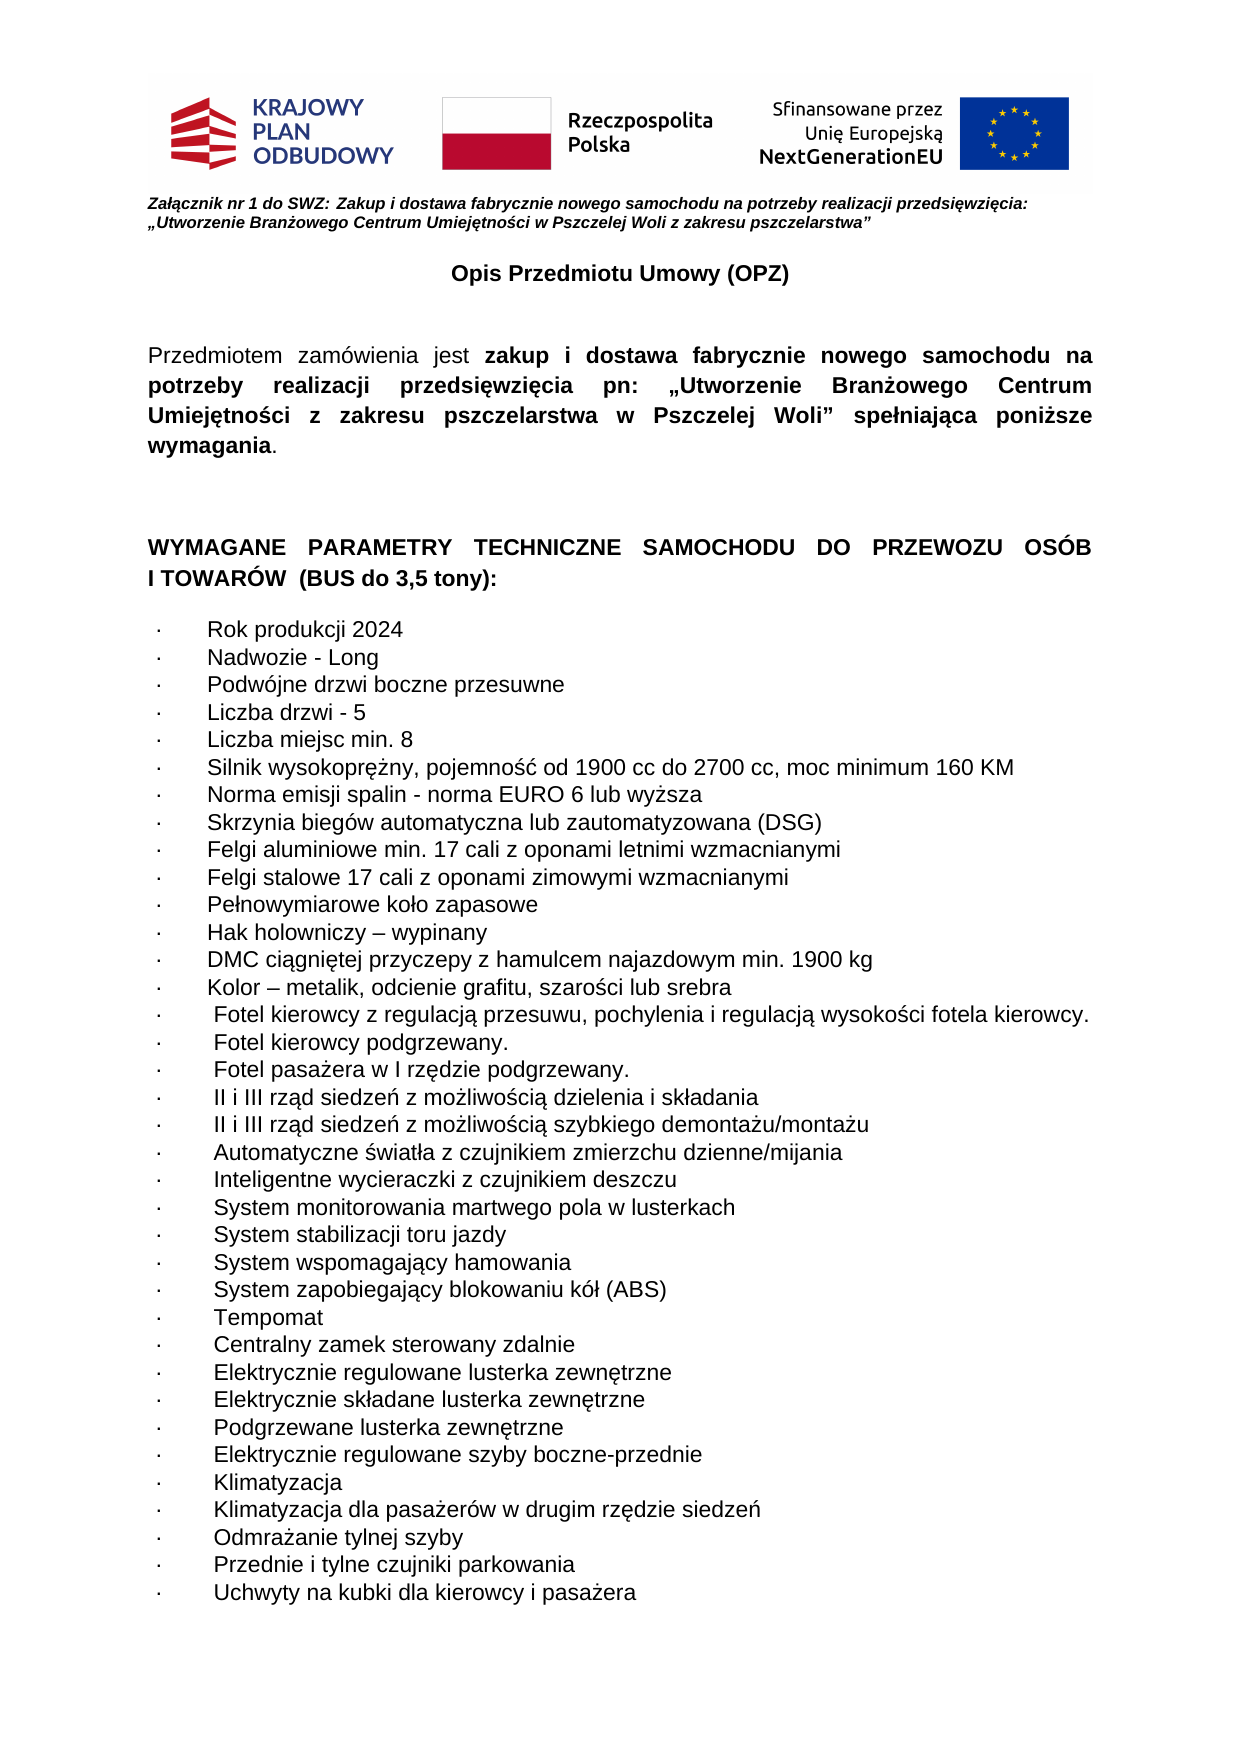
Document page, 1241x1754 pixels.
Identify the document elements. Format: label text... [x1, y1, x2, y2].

table_cell · Felgi stalowe 17 cali z oponami zimowymi wzmacnianymi [148, 863, 1227, 891]
table_cell · System zapobiegający blokowaniu kół (ABS) [148, 1276, 1227, 1303]
text Opis Przedmiotu Umowy (OPZ) [148, 260, 1093, 287]
table_cell · Podgrzewane lusterka zewnętrzne [148, 1413, 1227, 1441]
table_cell · System monitorowania martwego pola w lusterkach [148, 1193, 1227, 1221]
table_cell · Fotel kierowcy podgrzewany. [148, 1028, 1227, 1056]
table_cell · Silnik wysokoprężny, pojemność od 1900 cc do 2700 cc, moc minimum 160 KM [148, 753, 1227, 781]
table_cell · Felgi aluminiowe min. 17 cali z oponami letnimi wzmacnianymi [148, 836, 1227, 863]
table_cell · Norma emisji spalin - norma EURO 6 lub wyższa [148, 781, 1227, 808]
table_cell · Klimatyzacja [148, 1468, 1227, 1496]
table_cell · DMC ciągniętej przyczepy z hamulcem najazdowym min. 1900 kg [148, 946, 1227, 973]
table_cell · Automatyczne światła z czujnikiem zmierzchu dzienne/mijania [148, 1138, 1227, 1166]
table_cell · Skrzynia biegów automatyczna lub zautomatyzowana (DSG) [148, 808, 1227, 836]
table_cell · Pełnowymiarowe koło zapasowe [148, 891, 1227, 918]
table_cell · Elektrycznie regulowane lusterka zewnętrzne [148, 1358, 1227, 1386]
table_cell · Inteligentne wycieraczki z czujnikiem deszczu [148, 1166, 1227, 1193]
table_header · Rok produkcji 2024 [148, 616, 1227, 643]
table_cell · Fotel pasażera w I rzędzie podgrzewany. [148, 1056, 1227, 1083]
table_cell · System stabilizacji toru jazdy [148, 1221, 1227, 1248]
table_cell · II i III rząd siedzeń z możliwością szybkiego demontażu/montażu [148, 1111, 1227, 1138]
table_cell · Centralny zamek sterowany zdalnie [148, 1331, 1227, 1358]
table_cell · Uchwyty na kubki dla kierowcy i pasażera [148, 1578, 1227, 1606]
table_cell · Nadwozie - Long [148, 643, 1227, 671]
table_cell · Odmrażanie tylnej szyby [148, 1523, 1227, 1551]
text WYMAGANE PARAMETRY TECHNICZNE SAMOCHODU DO PRZEWOZU OSÓB I TOWARÓW (BUS do 3,5 tony): [148, 534, 1093, 591]
picture [147, 73, 1093, 194]
table_cell · Hak holowniczy – wypinany [148, 918, 1227, 946]
table_cell · Liczba miejsc min. 8 [148, 726, 1227, 753]
table_cell · Fotel kierowcy z regulacją przesuwu, pochylenia i regulacją wysokości fotela kierowcy. [148, 1001, 1227, 1028]
table_cell · Elektrycznie regulowane szyby boczne-przednie [148, 1441, 1227, 1468]
table_cell · Tempomat [148, 1303, 1227, 1331]
table_cell · Liczba drzwi - 5 [148, 698, 1227, 726]
table_cell · Podwójne drzwi boczne przesuwne [148, 671, 1227, 698]
table_cell · II i III rząd siedzeń z możliwością dzielenia i składania [148, 1083, 1227, 1111]
table_cell · Klimatyzacja dla pasażerów w drugim rzędzie siedzeń [148, 1496, 1227, 1523]
table_cell · Elektrycznie składane lusterka zewnętrzne [148, 1386, 1227, 1413]
table_cell · Przednie i tylne czujniki parkowania [148, 1551, 1227, 1578]
table_cell · Kolor – metalik, odcienie grafitu, szarości lub srebra [148, 973, 1227, 1001]
table_cell · System wspomagający hamowania [148, 1248, 1227, 1276]
text Przedmiotem zamówienia jest zakup i dostawa fabrycznie nowego samochodu na potrzeby realizacji przedsięwzięcia pn: „Utworzenie Branżowego Centrum Umiejętności z zakresu pszczelarstwa w Pszczelej Woli” spełniająca poniższe wymagania. [148, 342, 1093, 459]
